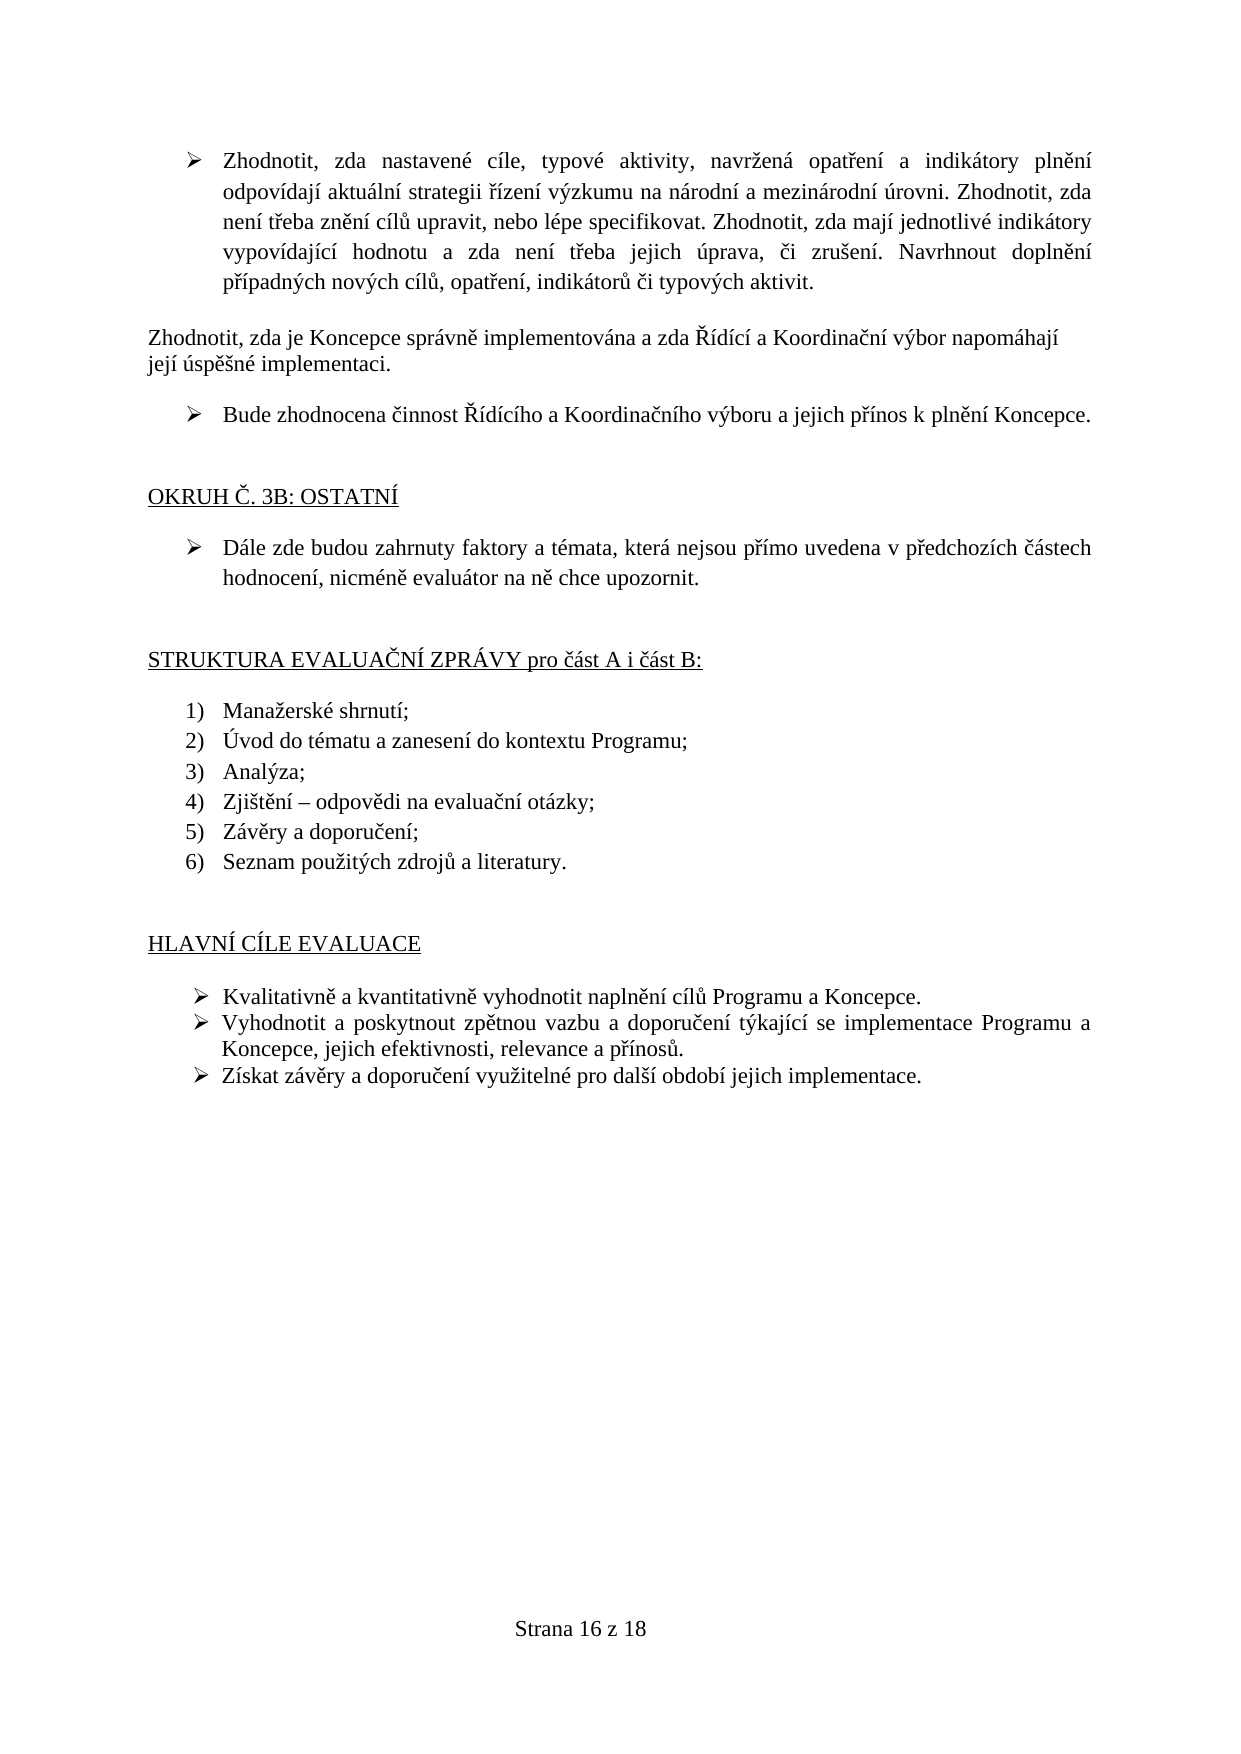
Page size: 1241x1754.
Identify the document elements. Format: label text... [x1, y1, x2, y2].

list Analýza; [185, 758, 1093, 784]
list Získat závěry a doporučení využitelné pro další období jejich implementace. [192, 1062, 1093, 1088]
list Manažerské shrnutí; [185, 697, 1093, 724]
list Zjištění – odpovědi na evaluační otázky; [185, 788, 1093, 814]
list Úvod do tématu a zanesení do kontextu Programu; [185, 728, 1093, 754]
list Bude zhodnocena činnost Řídícího a Koordinačního výboru a jejich přínos k plnění Koncepce. [185, 401, 1093, 428]
text OKRUH Č. 3B: OSTATNÍ [148, 483, 1093, 509]
list Závěry a doporučení; [185, 818, 1093, 844]
list Zhodnotit, zda nastavené cíle, typové aktivity, navržená opatření a indikátory plnění odpovídají aktuální strategii řízení výzkumu na národní a mezinárodní úrovni. Zhodnotit, zda není třeba znění cílů upravit, nebo lépe specifikovat. Zhodnotit, zda mají jednotlivé indikátory vypovídající hodnotu a zda není třeba jejich úprava, či zrušení. Navrhnout doplnění případných nových cílů, opatření, indikátorů či typových aktivit. [185, 148, 1093, 295]
list Kvalitativně a kvantitativně vyhodnotit naplnění cílů Programu a Koncepce. [192, 983, 1093, 1009]
list Vyhodnotit a poskytnout zpětnou vazbu a doporučení týkající se implementace Programu a Koncepce, jejich efektivnosti, relevance a přínosů. [192, 1009, 1093, 1062]
text Zhodnotit, zda je Koncepce správně implementována a zda Řídící a Koordinační výbor napomáhají její úspěšné implementaci. [148, 324, 1093, 376]
text HLAVNÍ CÍLE EVALUACE [148, 930, 1093, 956]
list Dále zde budou zahrnuty faktory a témata, která nejsou přímo uvedena v předchozích částech hodnocení, nicméně evaluátor na ně chce upozornit. [185, 534, 1093, 591]
text STRUKTURA EVALUAČNÍ ZPRÁVY pro část A i část B: [148, 646, 1093, 672]
list Seznam použitých zdrojů a literatury. [185, 848, 1093, 875]
